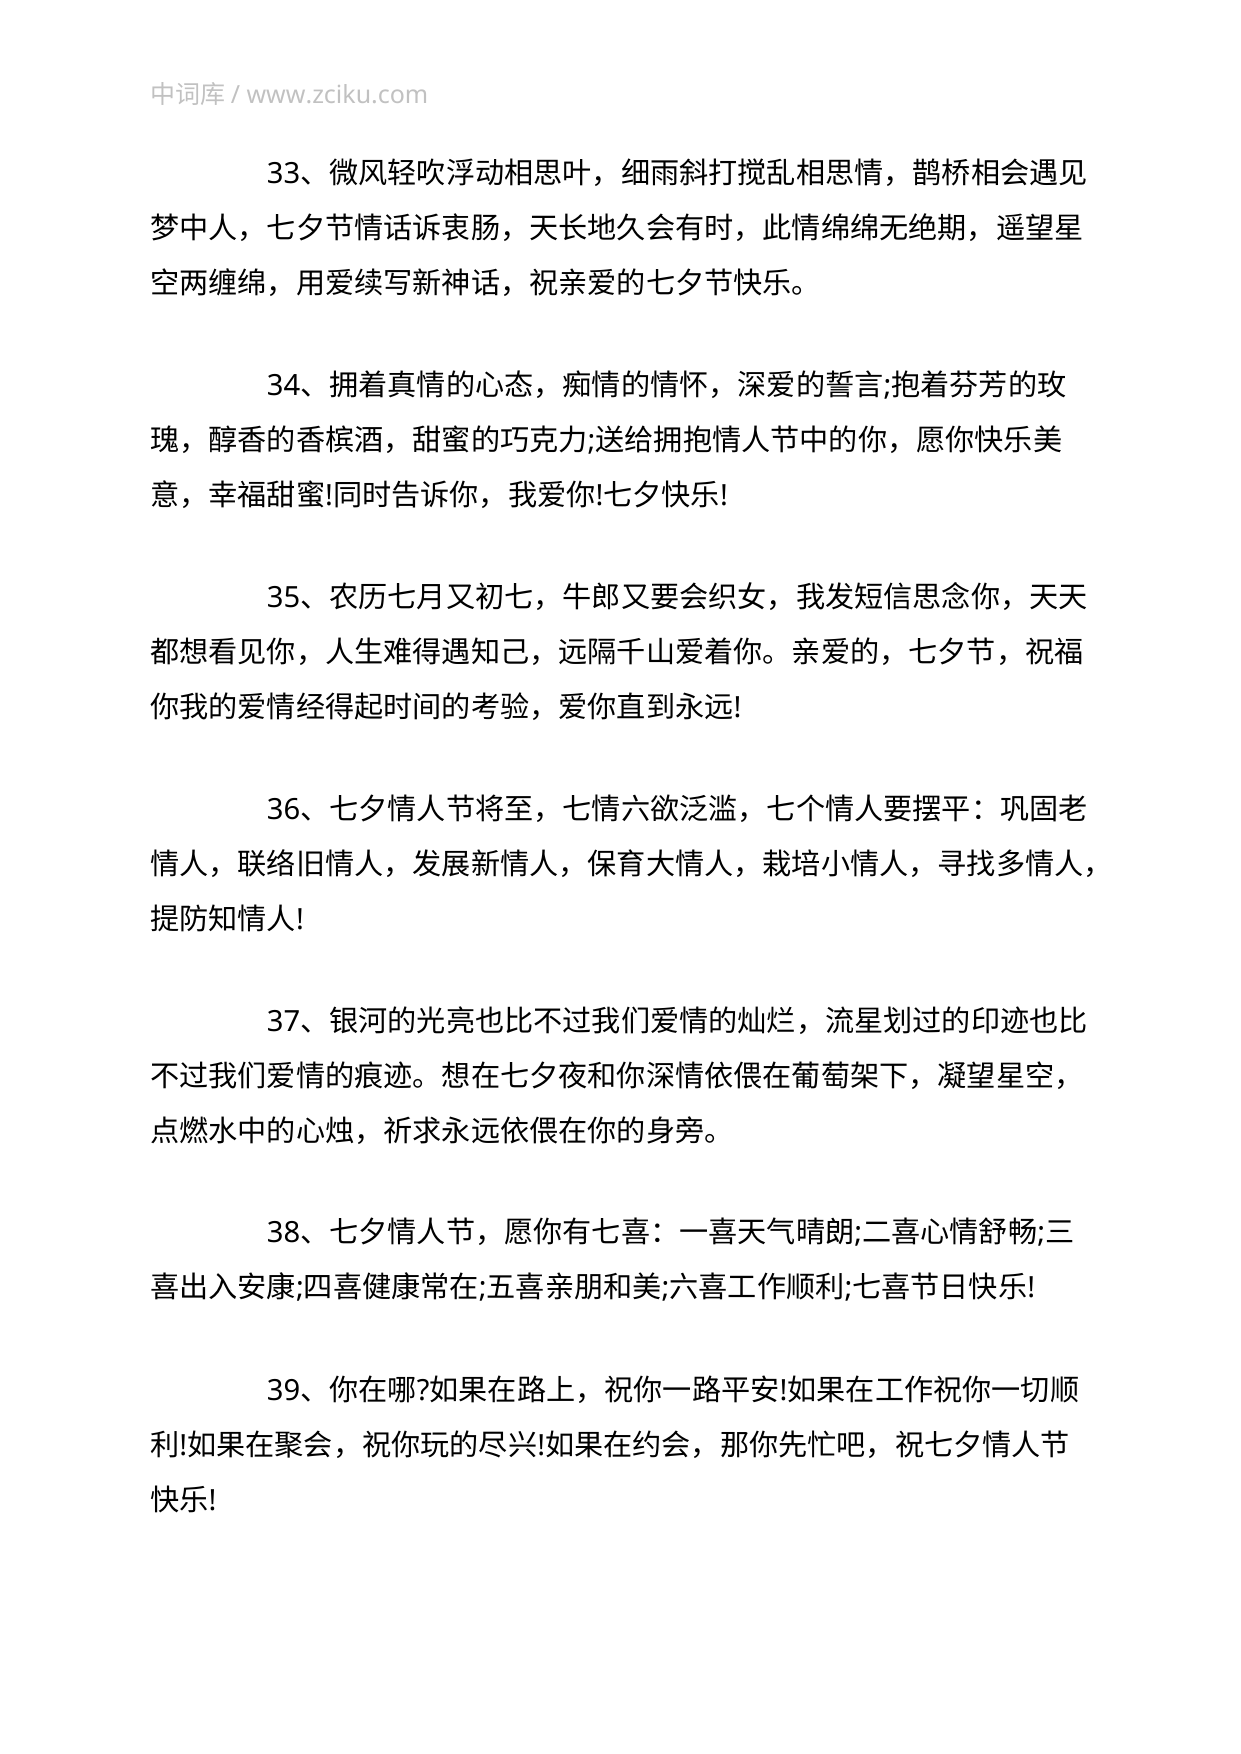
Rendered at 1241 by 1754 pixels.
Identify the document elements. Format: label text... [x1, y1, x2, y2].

text 34、拥着真情的心态，痴情的情怀，深爱的誓言;抱着芬芳的玫瑰，醇香的香槟酒，甜蜜的巧克力;送给拥抱情人节中的你，愿你快乐美意，幸福甜蜜!同时告诉你，我爱你!七夕快乐! [150, 362, 1090, 514]
text 36、七夕情人节将至，七情六欲泛滥，七个情人要摆平：巩固老情人，联络旧情人，发展新情人，保育大情人，栽培小情人，寻找多情人，提防知情人! [150, 786, 1090, 938]
text 38、七夕情人节，愿你有七喜：一喜天气晴朗;二喜心情舒畅;三喜出入安康;四喜健康常在;五喜亲朋和美;六喜工作顺利;七喜节日快乐! [150, 1209, 1090, 1306]
text 35、农历七月又初七，牛郎又要会织女，我发短信思念你，天天都想看见你，人生难得遇知己，远隔千山爱着你。亲爱的，七夕节，祝福你我的爱情经得起时间的考验，爱你直到永远! [150, 574, 1090, 726]
text 33、微风轻吹浮动相思叶，细雨斜打搅乱相思情，鹊桥相会遇见梦中人，七夕节情话诉衷肠，天长地久会有时，此情绵绵无绝期，遥望星空两缠绵，用爱续写新神话，祝亲爱的七夕节快乐。 [150, 150, 1090, 302]
text 39、你在哪?如果在路上，祝你一路平安!如果在工作祝你一切顺利!如果在聚会，祝你玩的尽兴!如果在约会，那你先忙吧，祝七夕情人节快乐! [150, 1366, 1090, 1518]
text 37、银河的光亮也比不过我们爱情的灿烂，流星划过的印迹也比不过我们爱情的痕迹。想在七夕夜和你深情依偎在葡萄架下，凝望星空，点燃水中的心烛，祈求永远依偎在你的身旁。 [150, 997, 1090, 1149]
